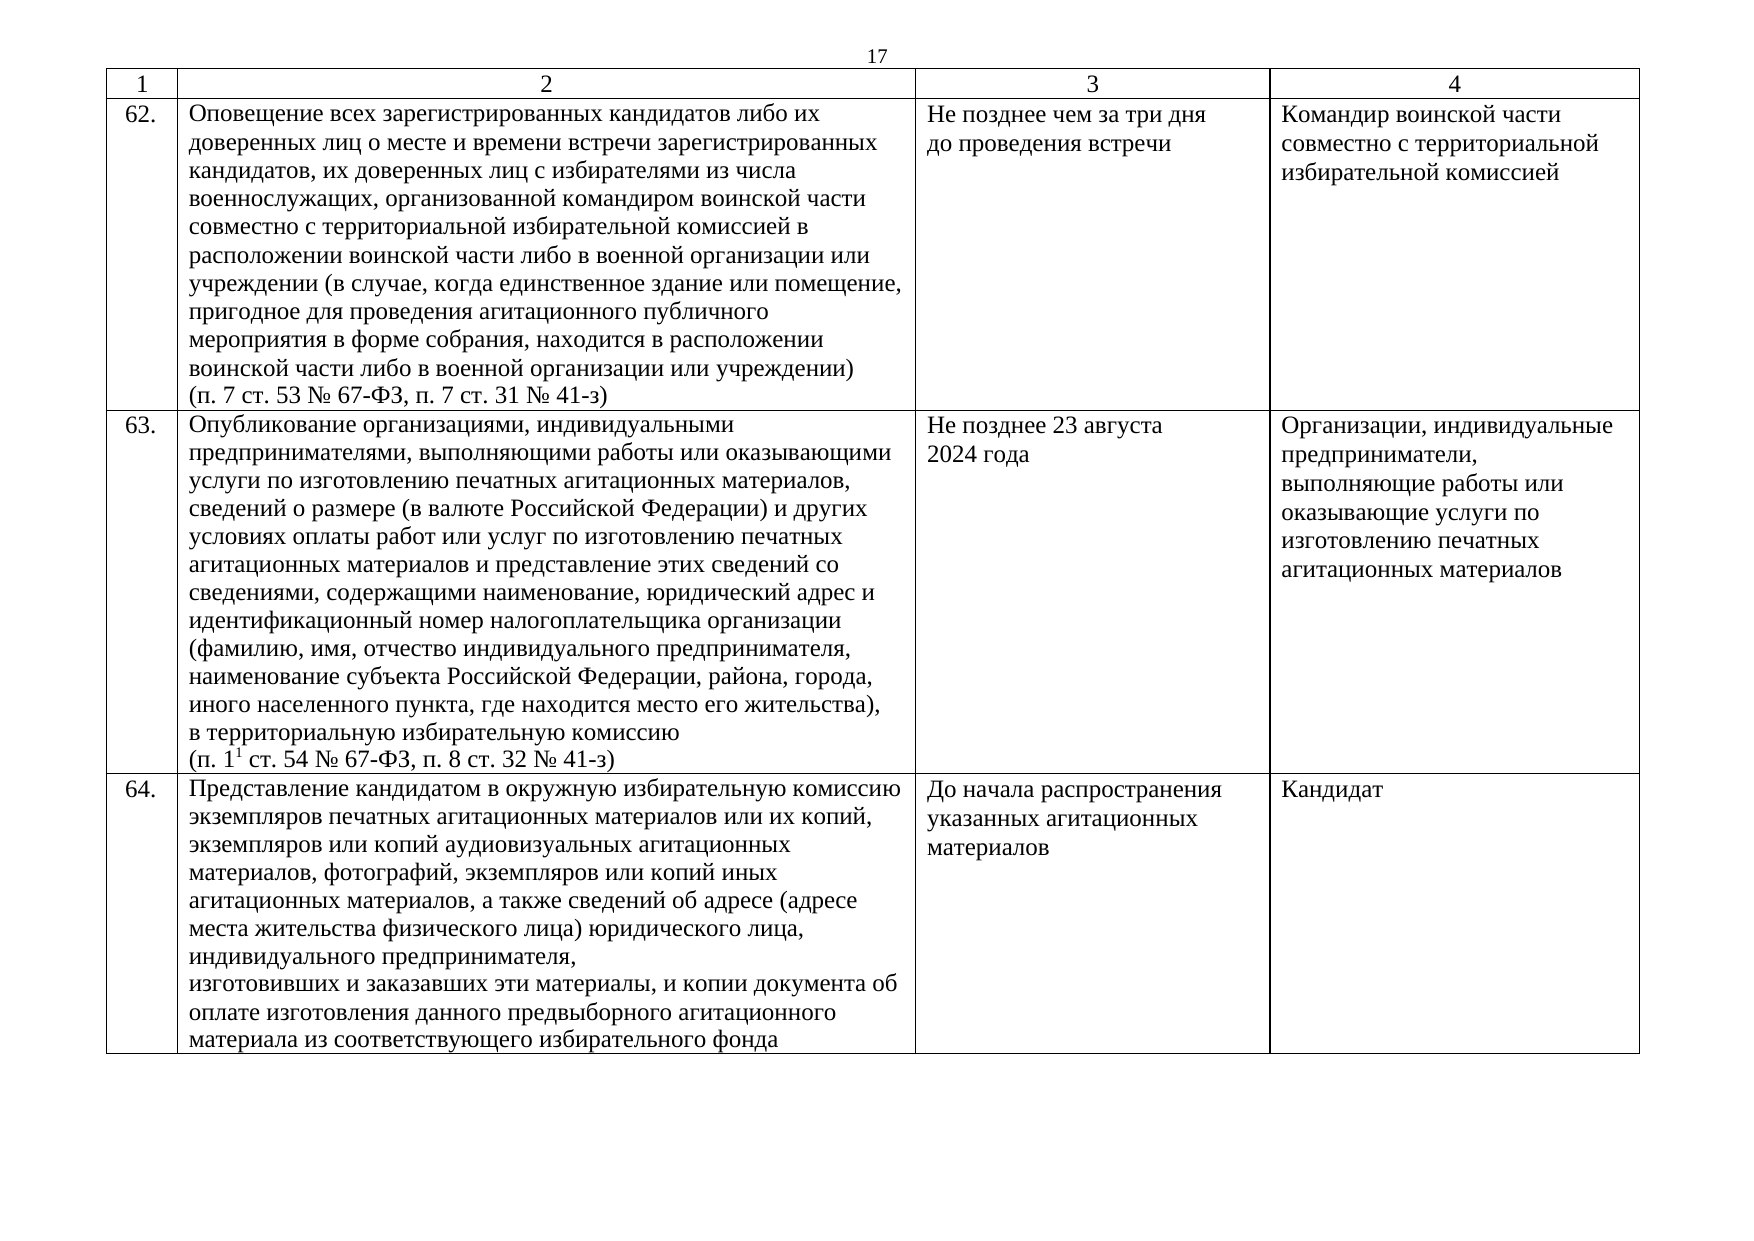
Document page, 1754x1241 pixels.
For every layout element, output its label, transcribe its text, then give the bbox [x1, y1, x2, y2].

table_cell Оповещение всех зарегистрированных кандидатов либо их доверенных лиц о месте и времени встречи зарегистрированных кандидатов, их доверенных лиц с избирателями из числа военнослужащих, организованной командиром воинской части совместно с территориальной избирательной комиссией в расположении воинской части либо в военной организации или учреждении (в случае, когда единственное здание или помещение, пригодное для проведения агитационного публичного мероприятия в форме собрания, находится в расположении воинской части либо в военной организации или учреждении) (п. 7 ст. 53 № 67-ФЗ, п. 7 ст. 31 № 41-з) [178, 99, 915, 409]
table_cell Командир воинской части совместно с территориальной избирательной комиссией [1271, 99, 1639, 409]
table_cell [916, 774, 1269, 1053]
table_cell 63. [107, 411, 177, 773]
table_header 2 [178, 69, 915, 98]
table_cell Не позднее 23 августа 2024 года [916, 411, 1269, 773]
table_cell 64. [107, 774, 177, 1053]
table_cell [178, 774, 915, 1053]
table_cell Кандидат [1271, 774, 1639, 1053]
table_cell Не позднее чем за три дня до проведения встречи [916, 99, 1269, 409]
table_cell Опубликование организациями, индивидуальными предпринимателями, выполняющими работы или оказывающими услуги по изготовлению печатных агитационных материалов, сведений о размере (в валюте Российской Федерации) и других условиях оплаты работ или услуг по изготовлению печатных агитационных материалов и представление этих сведений со сведениями, содержащими наименование, юридический адрес и идентификационный номер налогоплательщика организации (фамилию, имя, отчество индивидуального предпринимателя, наименование субъекта Российской Федерации, района, города, иного населенного пункта, где находится место его жительства), в территориальную избирательную комиссию (п. 11 ст. 54 № 67-ФЗ, п. 8 ст. 32 № 41-з) [178, 411, 915, 773]
table_cell Организации, индивидуальные предприниматели, выполняющие работы или оказывающие услуги по изготовлению печатных агитационных материалов [1271, 411, 1639, 773]
table_header 1 [107, 69, 177, 98]
table_header 3 [916, 69, 1269, 98]
table_cell 62. [107, 99, 177, 409]
table_header 4 [1271, 69, 1639, 98]
